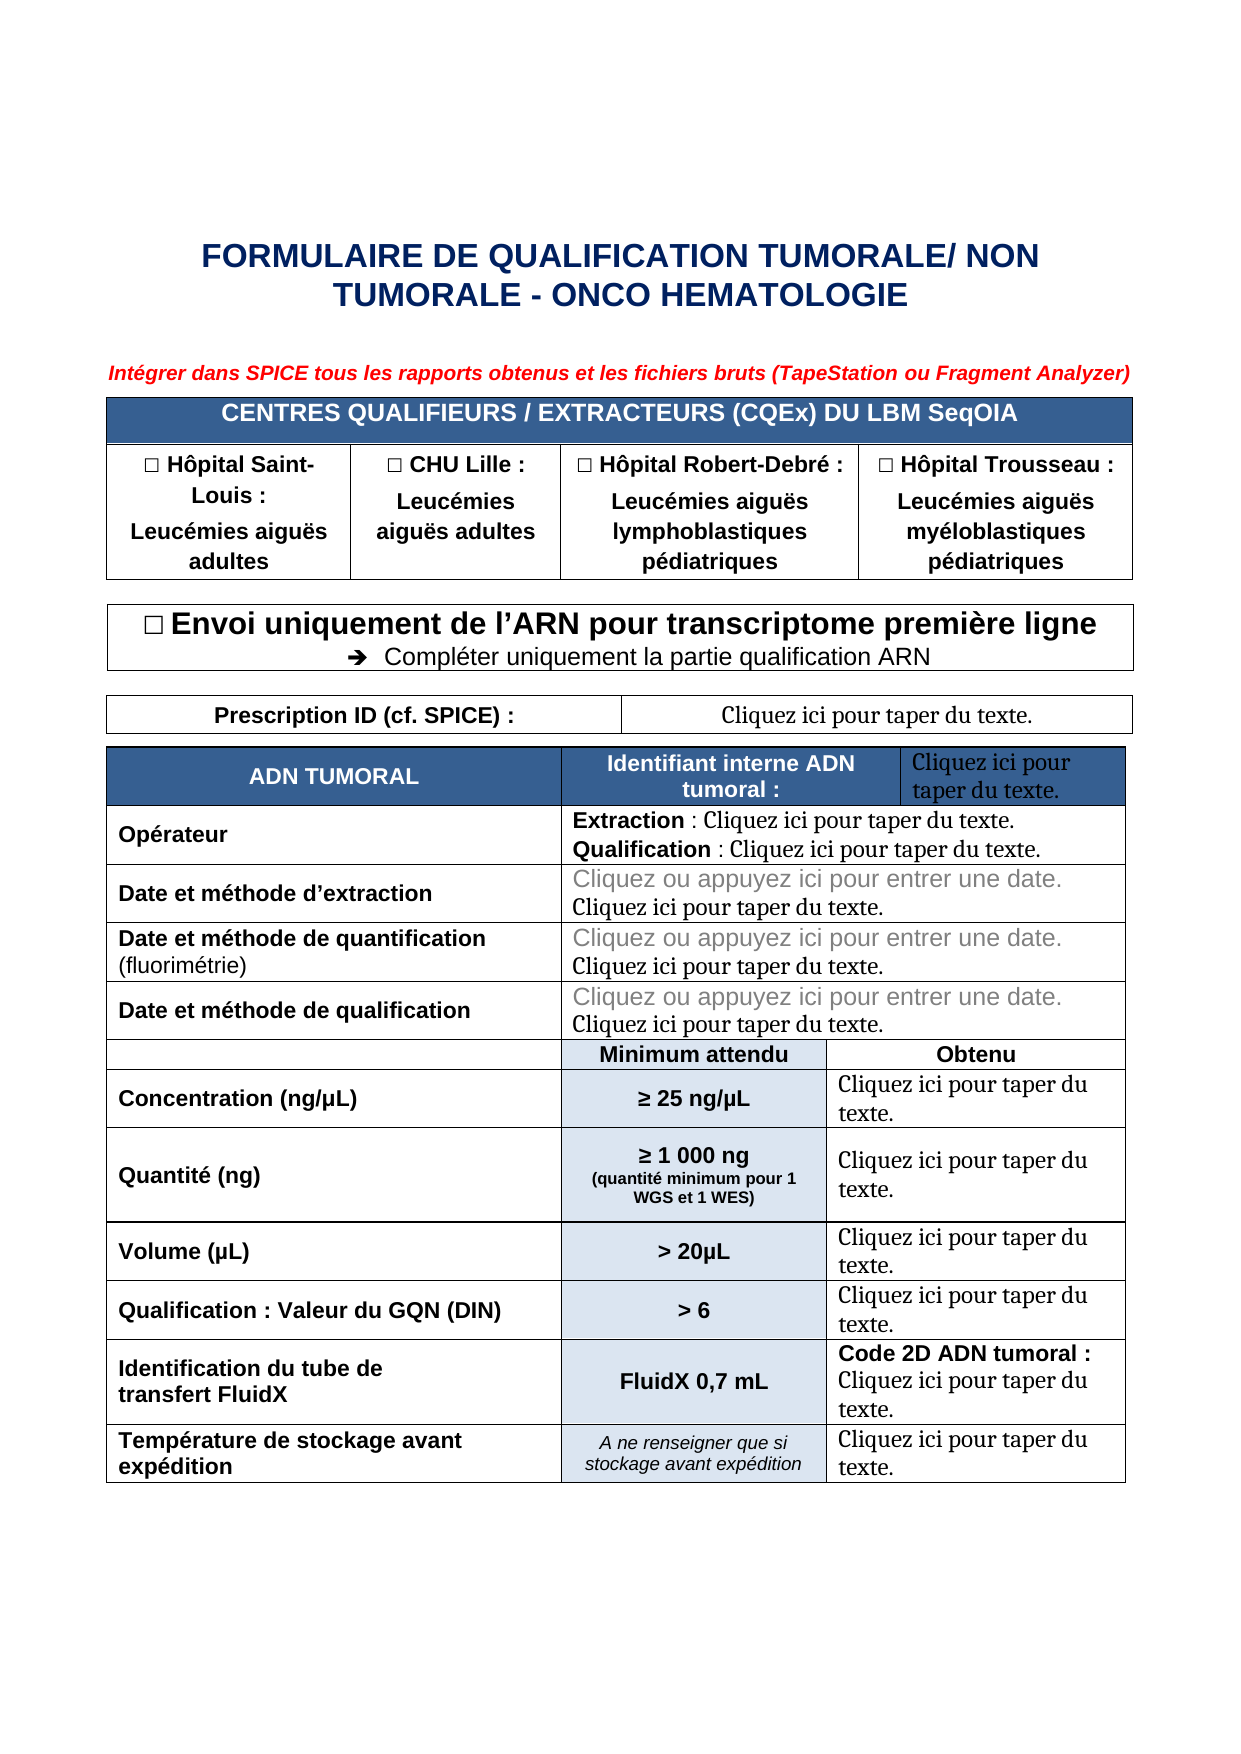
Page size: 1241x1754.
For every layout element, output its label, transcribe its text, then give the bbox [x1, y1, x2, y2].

table_header Envoi uniquement de l’ARN pour transcriptome première ligne Compléter uniquement la partie qualification ARN [108, 605, 1133, 670]
table_cell Date et méthode d’extraction [107, 865, 561, 922]
table_cell Hôpital Robert-Debré : Leucémies aiguës lymphoblastiques pédiatriques [561, 445, 858, 579]
table_header Prescription ID (cf. SPICE) : [107, 696, 621, 733]
table_cell Minimum attendu [562, 1040, 826, 1069]
table_cell [562, 923, 1125, 981]
table_cell [562, 865, 1125, 922]
table_cell [827, 1128, 1125, 1221]
table_header [901, 748, 1125, 805]
table_cell CHU Lille : Leucémies aiguës adultes [351, 445, 560, 579]
table_cell Date et méthode de quantification (fluorimétrie) [107, 923, 561, 981]
table_cell [827, 1070, 1125, 1127]
table_cell Identification du tube de transfert FluidX [107, 1340, 561, 1423]
table_cell Hôpital Saint-Louis : Leucémies aiguës adultes [107, 445, 350, 579]
table_cell ≥ 1 000 ng (quantité minimum pour 1 WGS et 1 WES) [562, 1128, 826, 1221]
table_cell ≥ 25 ng/µL [562, 1070, 826, 1127]
table_cell Extraction : Qualification : [562, 806, 1125, 863]
table_cell ˃ 6 [562, 1281, 826, 1338]
table_cell Hôpital Trousseau : Leucémies aiguës myéloblastiques pédiatriques [859, 445, 1132, 579]
table_cell Obtenu [827, 1040, 1125, 1069]
table_cell Opérateur [107, 806, 561, 863]
table_cell Température de stockage avant expédition [107, 1425, 561, 1482]
table_cell Volume (µL) [107, 1223, 561, 1280]
table_cell ˃ 20µL [562, 1223, 826, 1280]
table_cell FluidX 0,7 mL [562, 1340, 826, 1423]
text Intégrer dans SPICE tous les rapports obtenus et les fichiers bruts (TapeStation ou Fragment Analyzer) [106, 361, 1134, 385]
table_cell [107, 1040, 561, 1069]
table_cell [827, 1281, 1125, 1338]
table_cell [562, 982, 1125, 1039]
table_cell Quantité (ng) [107, 1128, 561, 1221]
table_cell Code 2D ADN tumoral : [827, 1340, 1125, 1423]
table_cell Concentration (ng/μL) [107, 1070, 561, 1127]
table_header ADN TUMORAL [107, 748, 561, 805]
table_cell [827, 1425, 1125, 1482]
table_cell [827, 1223, 1125, 1280]
text FORMULAIRE DE QUALIFICATION TUMORALE/ NON TUMORALE - ONCO HEMATOLOGIE [106, 236, 1135, 313]
table_header Identifiant interne ADN tumoral : [562, 748, 900, 805]
table_cell A ne renseigner que si stockage avant expédition [562, 1425, 826, 1482]
table_cell Date et méthode de qualification [107, 982, 561, 1039]
table_cell Qualification : Valeur du GQN (DIN) [107, 1281, 561, 1338]
table_header CENTRES QUALIFIEURS / EXTRACTEURS (CQEx) DU LBM SeqOIA [107, 398, 1132, 443]
